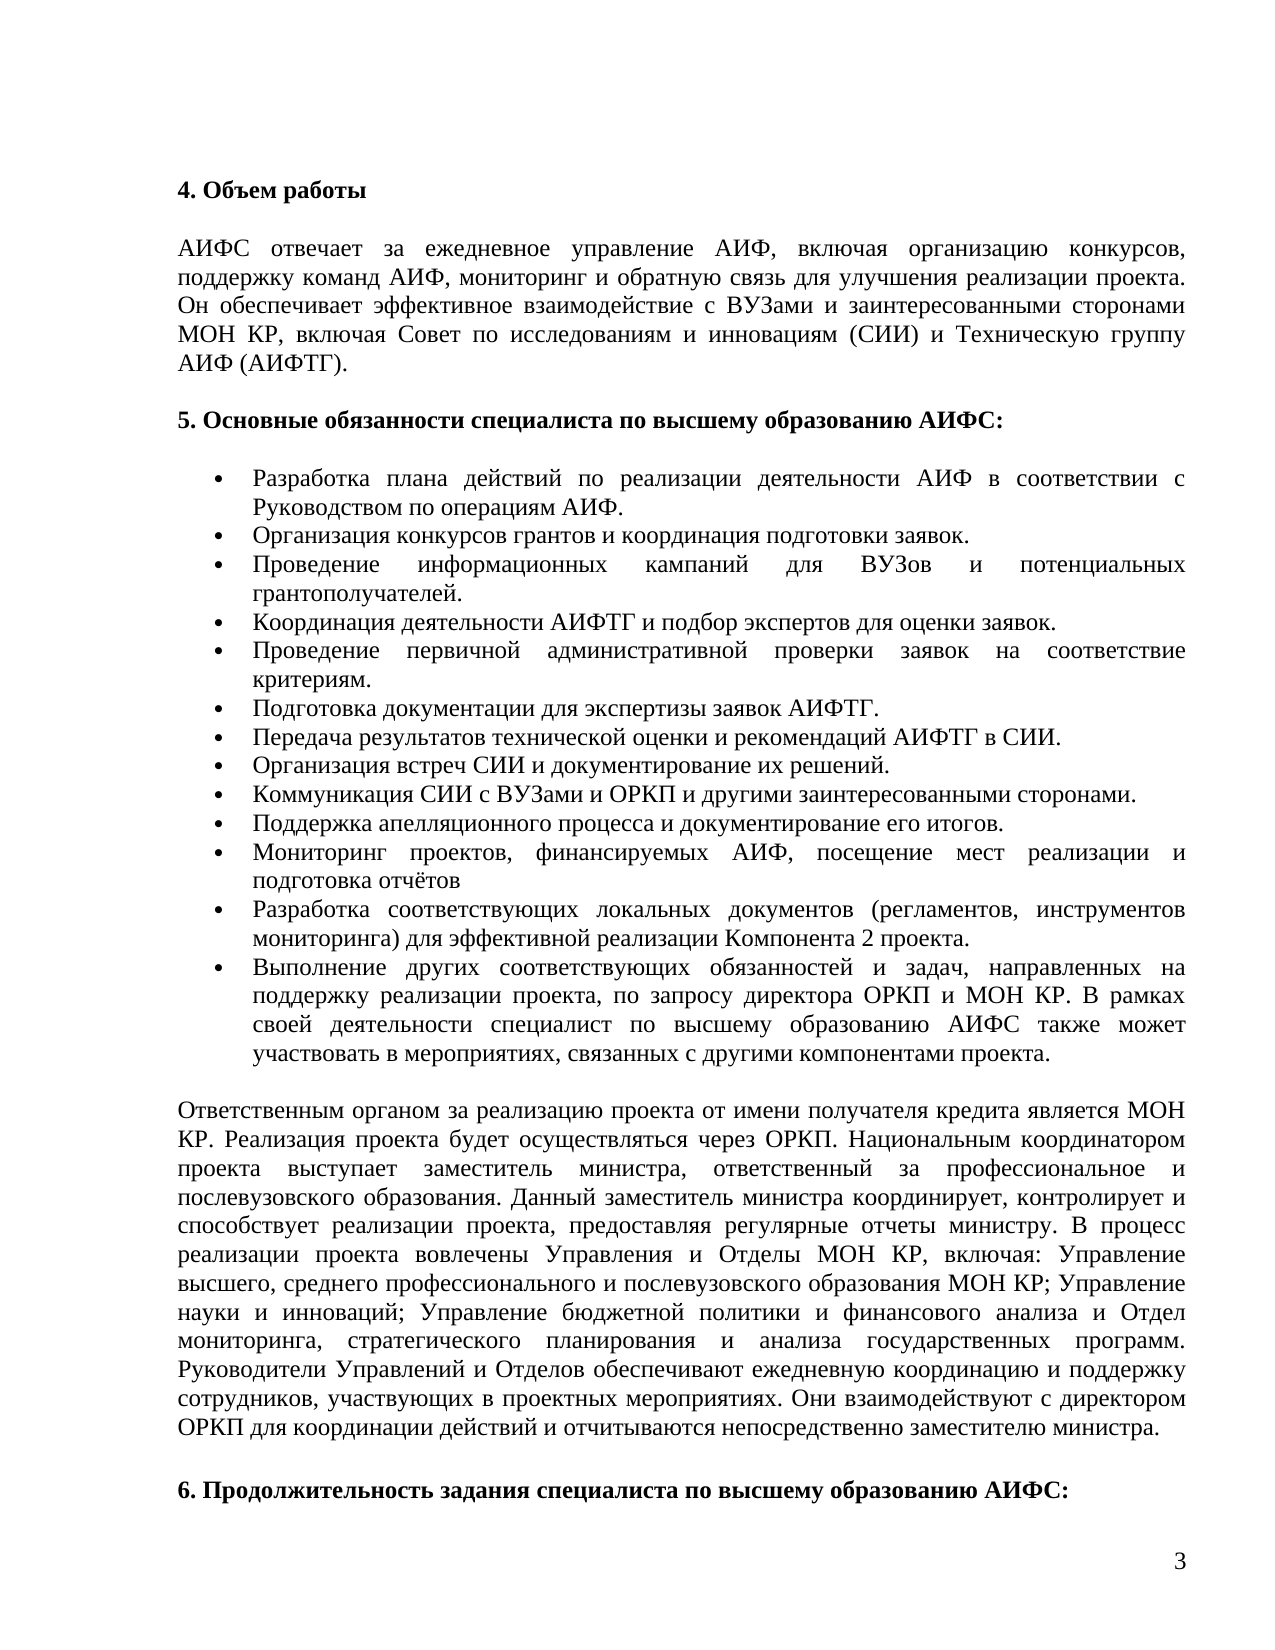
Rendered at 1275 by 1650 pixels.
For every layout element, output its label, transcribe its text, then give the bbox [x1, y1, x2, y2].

list Координация деятельности АИФТГ и подбор экспертов для оценки заявок. [215, 607, 1186, 636]
text Ответственным органом за реализацию проекта от имени получателя кредита является МОН КР. Реализация проекта будет осуществляться через ОРКП. Национальным координатором проекта выступает заместитель министра, ответственный за профессиональное и послевузовского образования. Данный заместитель министра координирует, контролирует и способствует реализации проекта, предоставляя регулярные отчеты министру. В процесс реализации проекта вовлечены Управления и Отделы МОН КР, включая: Управление высшего, среднего профессионального и послевузовского образования МОН КР; Управление науки и инноваций; Управление бюджетной политики и финансового анализа и Отдел мониторинга, стратегического планирования и анализа государственных программ. Руководители Управлений и Отделов обеспечивают ежедневную координацию и поддержку сотрудников, участвующих в проектных мероприятиях. Они взаимодействуют с директором ОРКП для координации действий и отчитываются непосредственно заместителю министра. [177, 1096, 1186, 1441]
list Организация конкурсов грантов и координация подготовки заявок. [215, 521, 1186, 549]
text 5. Основные обязанности специалиста по высшему образованию АИФС: [177, 406, 1186, 434]
list Организация встреч СИИ и документирование их решений. [215, 751, 1186, 779]
list Подготовка документации для экспертизы заявок АИФТГ. [215, 693, 1186, 722]
text 4. Объем работы [177, 176, 1186, 204]
list Выполнение других соответствующих обязанностей и задач, направленных на поддержку реализации проекта, по запросу директора ОРКП и МОН КР. В рамках своей деятельности специалист по высшему образованию АИФС также может участвовать в мероприятиях, связанных с другими компонентами проекта. [215, 952, 1186, 1067]
list Проведение информационных кампаний для ВУЗов и потенциальных грантополучателей. [215, 549, 1186, 607]
list Разработка соответствующих локальных документов (регламентов, инструментов мониторинга) для эффективной реализации Компонента 2 проекта. [215, 894, 1186, 952]
text 6. Продолжительность задания специалиста по высшему образованию АИФС: [177, 1476, 1186, 1504]
text АИФС отвечает за ежедневное управление АИФ, включая организацию конкурсов, поддержку команд АИФ, мониторинг и обратную связь для улучшения реализации проекта. Он обеспечивает эффективное взаимодействие с ВУЗами и заинтересованными сторонами МОН КР, включая Совет по исследованиям и инновациям (СИИ) и Техническую группу АИФ (АИФТГ). [177, 233, 1186, 377]
list Проведение первичной административной проверки заявок на соответствие критериям. [215, 636, 1186, 693]
list Мониторинг проектов, финансируемых АИФ, посещение мест реализации и подготовка отчётов [215, 837, 1186, 894]
list Коммуникация СИИ с ВУЗами и ОРКП и другими заинтересованными сторонами. [215, 779, 1186, 808]
list Передача результатов технической оценки и рекомендаций АИФТГ в СИИ. [215, 722, 1186, 751]
list Разработка плана действий по реализации деятельности АИФ в соответствии с Руководством по операциям АИФ. [215, 463, 1186, 521]
list Поддержка апелляционного процесса и документирование его итогов. [215, 808, 1186, 837]
